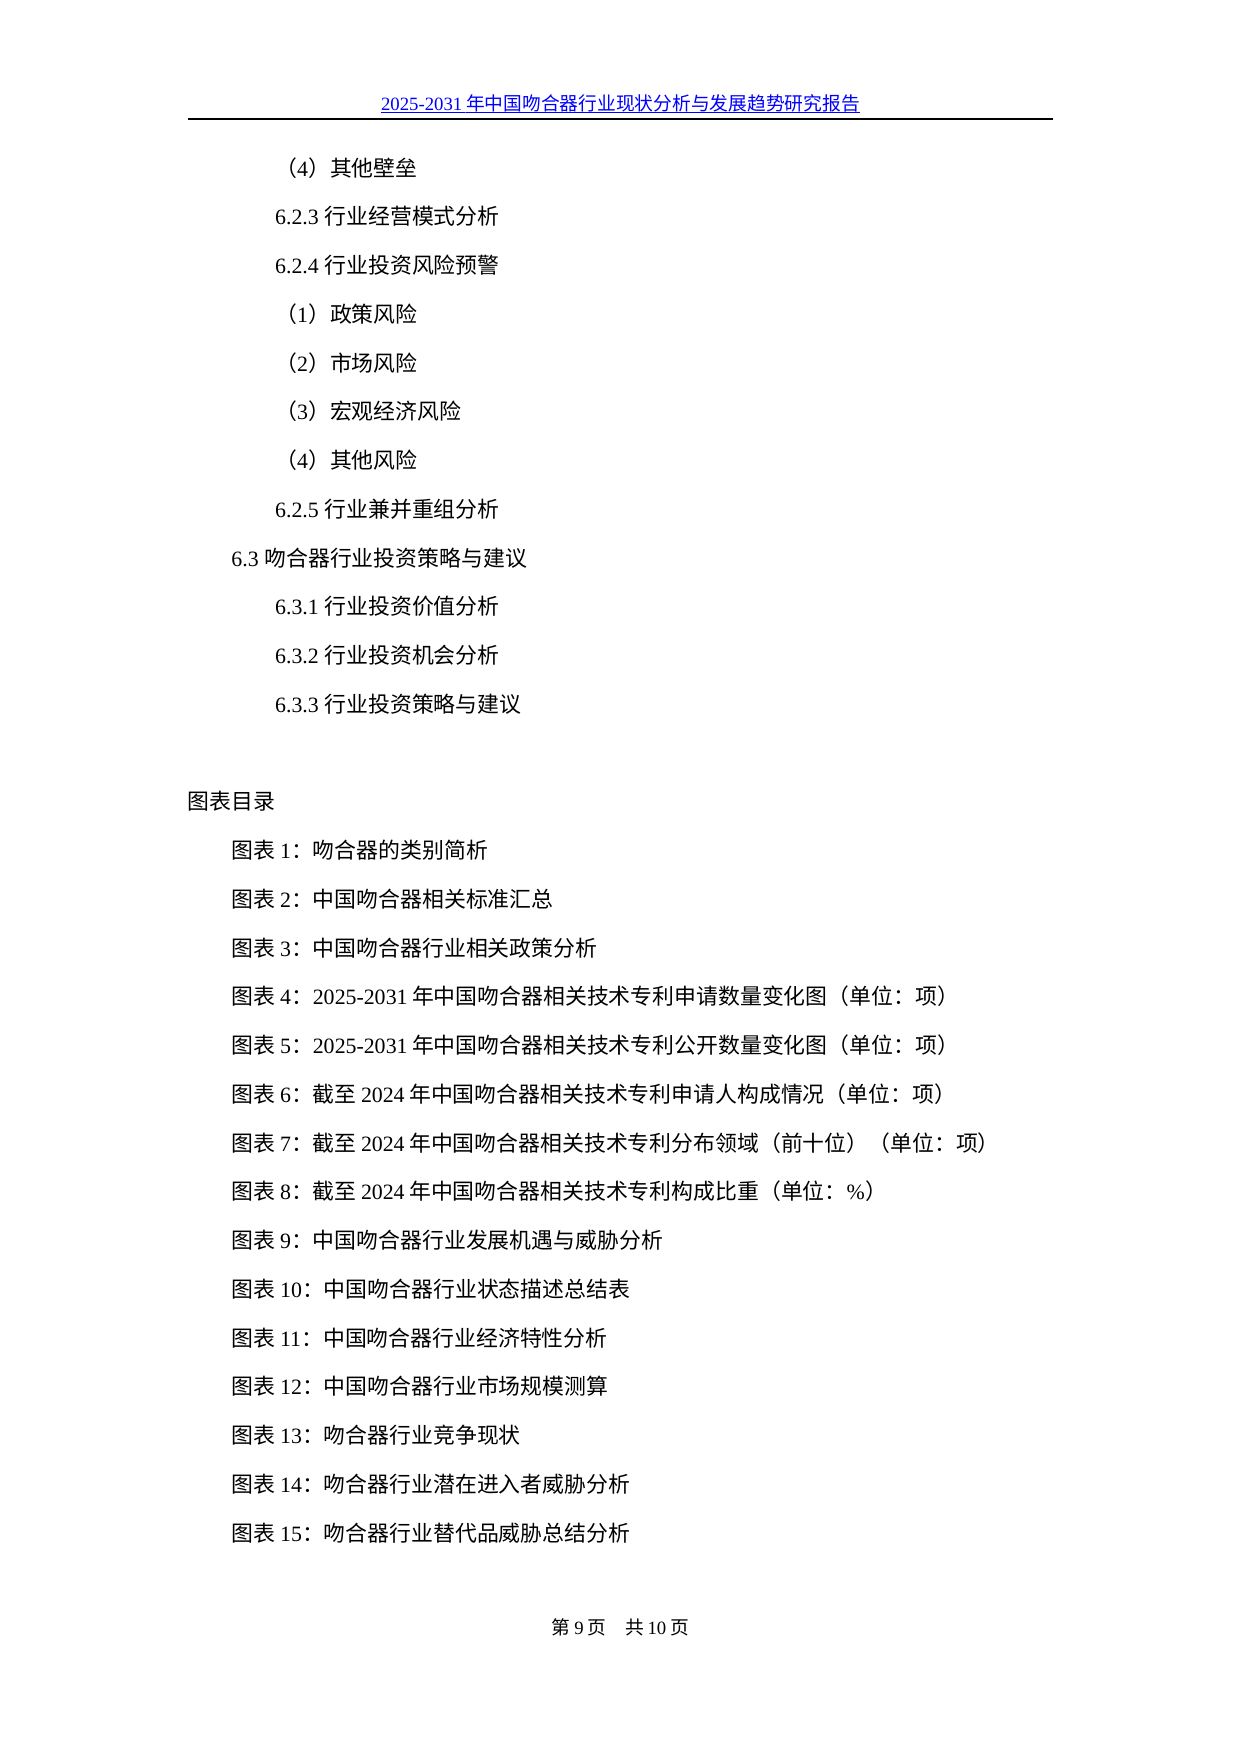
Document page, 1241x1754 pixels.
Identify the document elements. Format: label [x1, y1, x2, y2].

text [187, 150, 1053, 1548]
